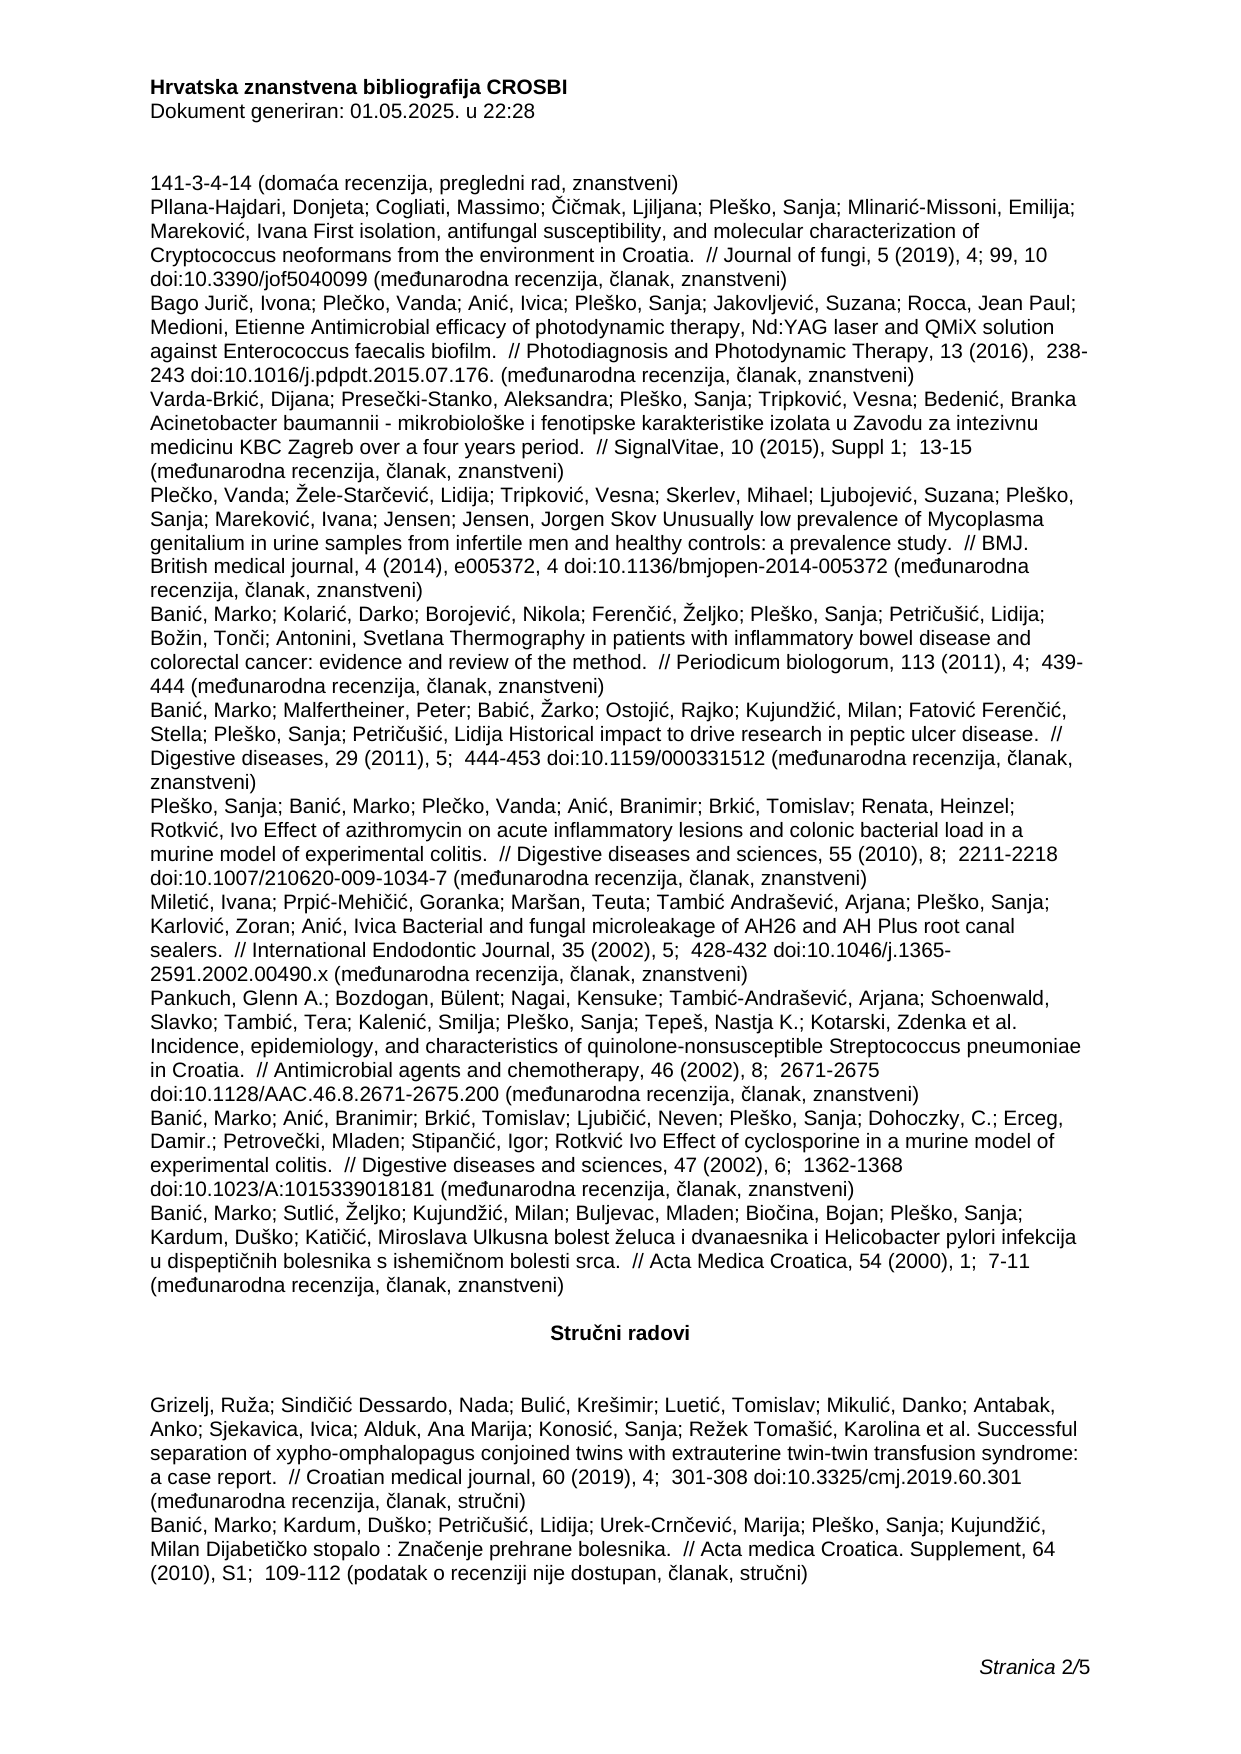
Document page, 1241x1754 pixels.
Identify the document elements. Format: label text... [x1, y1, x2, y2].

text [150, 171, 1090, 195]
text Pllana-Hajdari, Donjeta; Cogliati, Massimo; Čičmak, Ljiljana; Pleško, Sanja; Mlinarić-Missoni, Emilija; Mareković, Ivana [150, 195, 1090, 291]
text Grizelj, Ruža; Sindičić Dessardo, Nada; Bulić, Krešimir; Luetić, Tomislav; Mikulić, Danko; Antabak, Anko; Sjekavica, Ivica; Alduk, Ana Marija; Konosić, Sanja; Režek Tomašić, Karolina et al. [150, 1393, 1090, 1513]
text Banić, Marko; Sutlić, Željko; Kujundžić, Milan; Buljevac, Mladen; Biočina, Bojan; Pleško, Sanja; Kardum, Duško; Katičić, Miroslava [150, 1201, 1090, 1297]
text Miletić, Ivana; Prpić-Mehičić, Goranka; Maršan, Teuta; Tambić Andrašević, Arjana; Pleško, Sanja; Karlović, Zoran; Anić, Ivica [150, 890, 1090, 986]
text Banić, Marko; Kardum, Duško; Petričušić, Lidija; Urek-Crnčević, Marija; Pleško, Sanja; Kujundžić, Milan [150, 1513, 1090, 1584]
text Plečko, Vanda; Žele-Starčević, Lidija; Tripković, Vesna; Skerlev, Mihael; Ljubojević, Suzana; Pleško, Sanja; Mareković, Ivana; Jensen; Jensen, Jorgen Skov [150, 482, 1090, 602]
text Pankuch, Glenn A.; Bozdogan, Bülent; Nagai, Kensuke; Tambić-Andrašević, Arjana; Schoenwald, Slavko; Tambić, Tera; Kalenić, Smilja; Pleško, Sanja; Tepeš, Nastja K.; Kotarski, Zdenka et al. [150, 986, 1090, 1105]
text Banić, Marko; Malfertheiner, Peter; Babić, Žarko; Ostojić, Rajko; Kujundžić, Milan; Fatović Ferenčić, Stella; Pleško, Sanja; Petričušić, Lidija [150, 698, 1090, 794]
text Varda-Brkić, Dijana; Presečki-Stanko, Aleksandra; Pleško, Sanja; Tripković, Vesna; Bedenić, Branka [150, 387, 1090, 482]
text Banić, Marko; Anić, Branimir; Brkić, Tomislav; Ljubičić, Neven; Pleško, Sanja; Dohoczky, C.; Erceg, Damir.; Petrovečki, Mladen; Stipančić, Igor; Rotkvić Ivo [150, 1105, 1090, 1201]
text Bago Jurič, Ivona; Plečko, Vanda; Anić, Ivica; Pleško, Sanja; Jakovljević, Suzana; Rocca, Jean Paul; Medioni, Etienne [150, 291, 1090, 387]
subtitle Stručni radovi [150, 1321, 1090, 1345]
text Pleško, Sanja; Banić, Marko; Plečko, Vanda; Anić, Branimir; Brkić, Tomislav; Renata, Heinzel; Rotkvić, Ivo [150, 794, 1090, 890]
text Banić, Marko; Kolarić, Darko; Borojević, Nikola; Ferenčić, Željko; Pleško, Sanja; Petričušić, Lidija; Božin, Tonči; Antonini, Svetlana [150, 602, 1090, 698]
